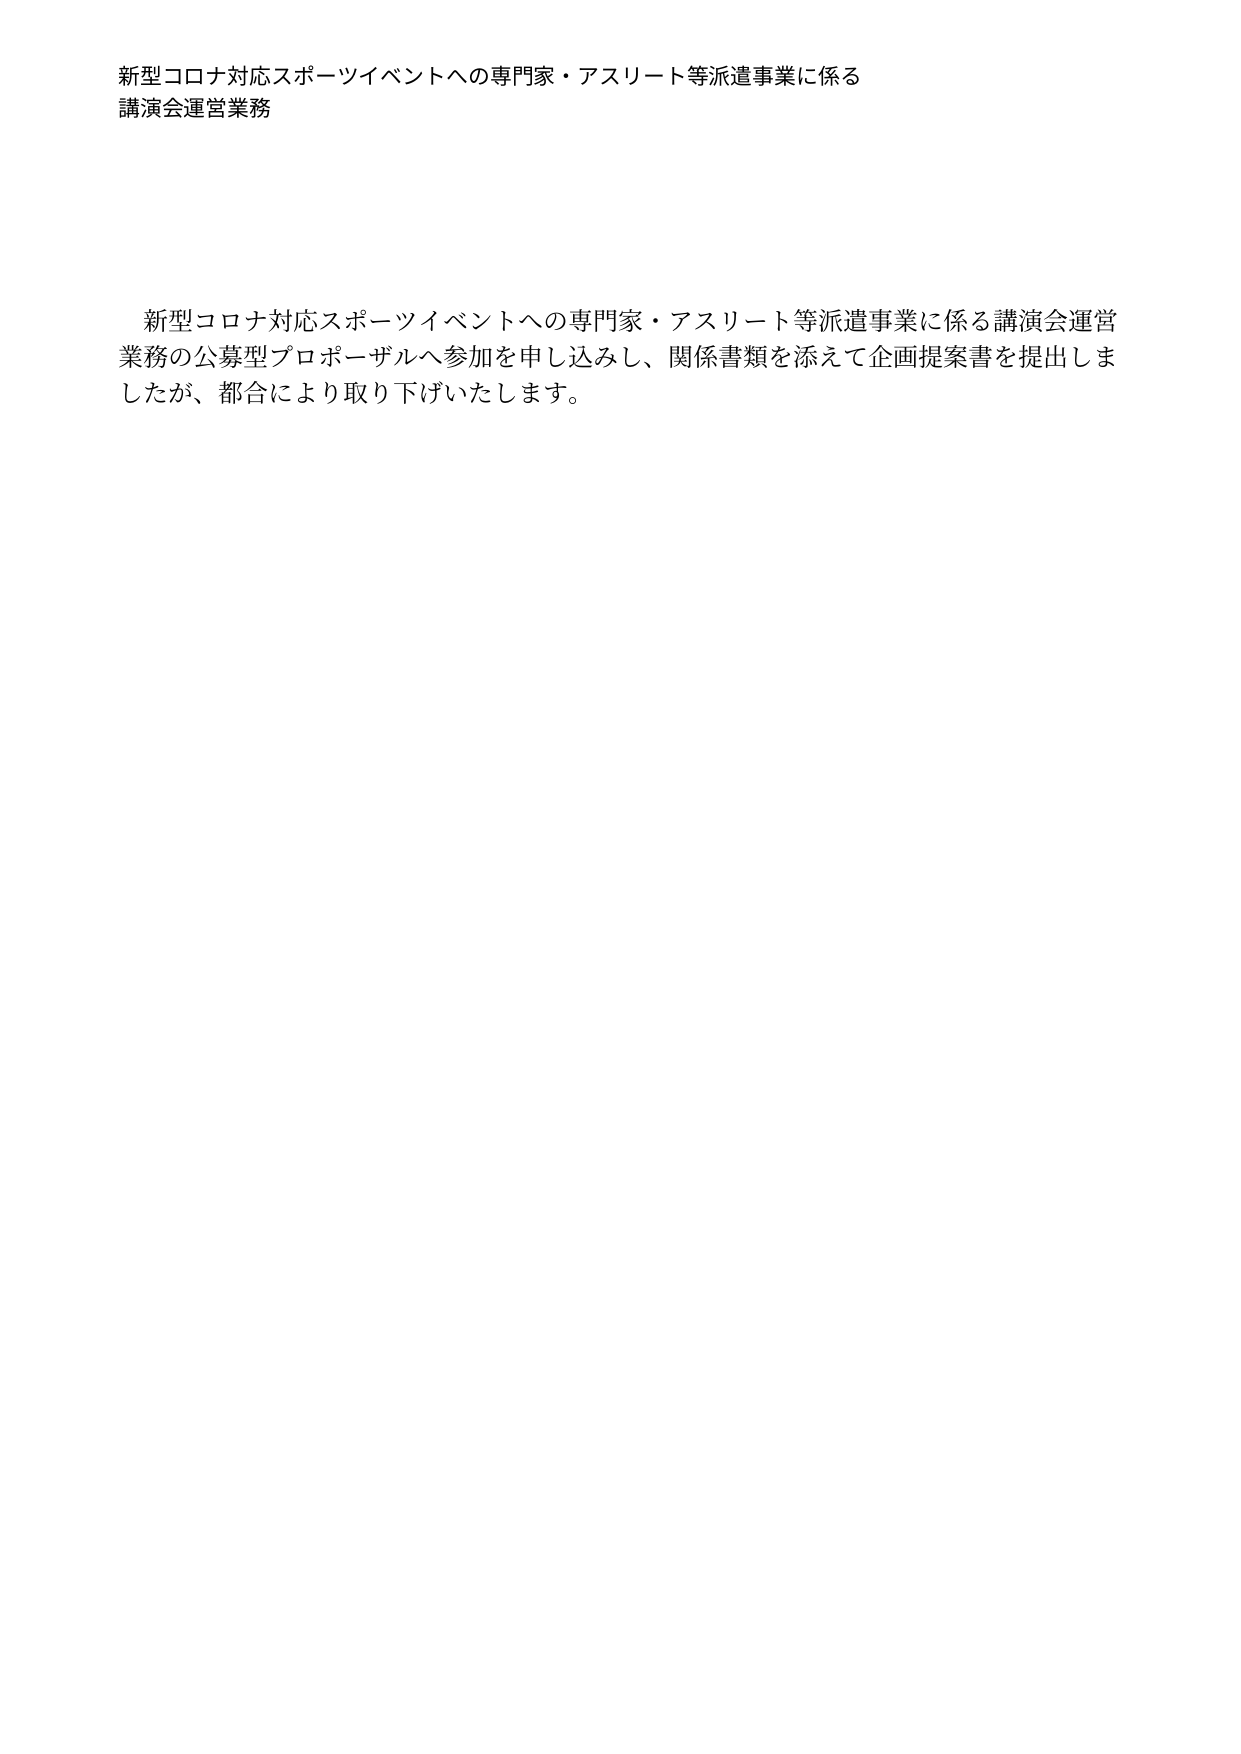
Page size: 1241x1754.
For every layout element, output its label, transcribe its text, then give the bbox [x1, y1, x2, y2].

text 新型コロナ対応スポーツイベントへの専門家・アスリート等派遣事業に係る講演会運営業務の公募型プロポーザルへ参加を申し込みし、関係書類を添えて企画提案書を提出しましたが、都合により取り下げいたします。 [118, 302, 1122, 409]
